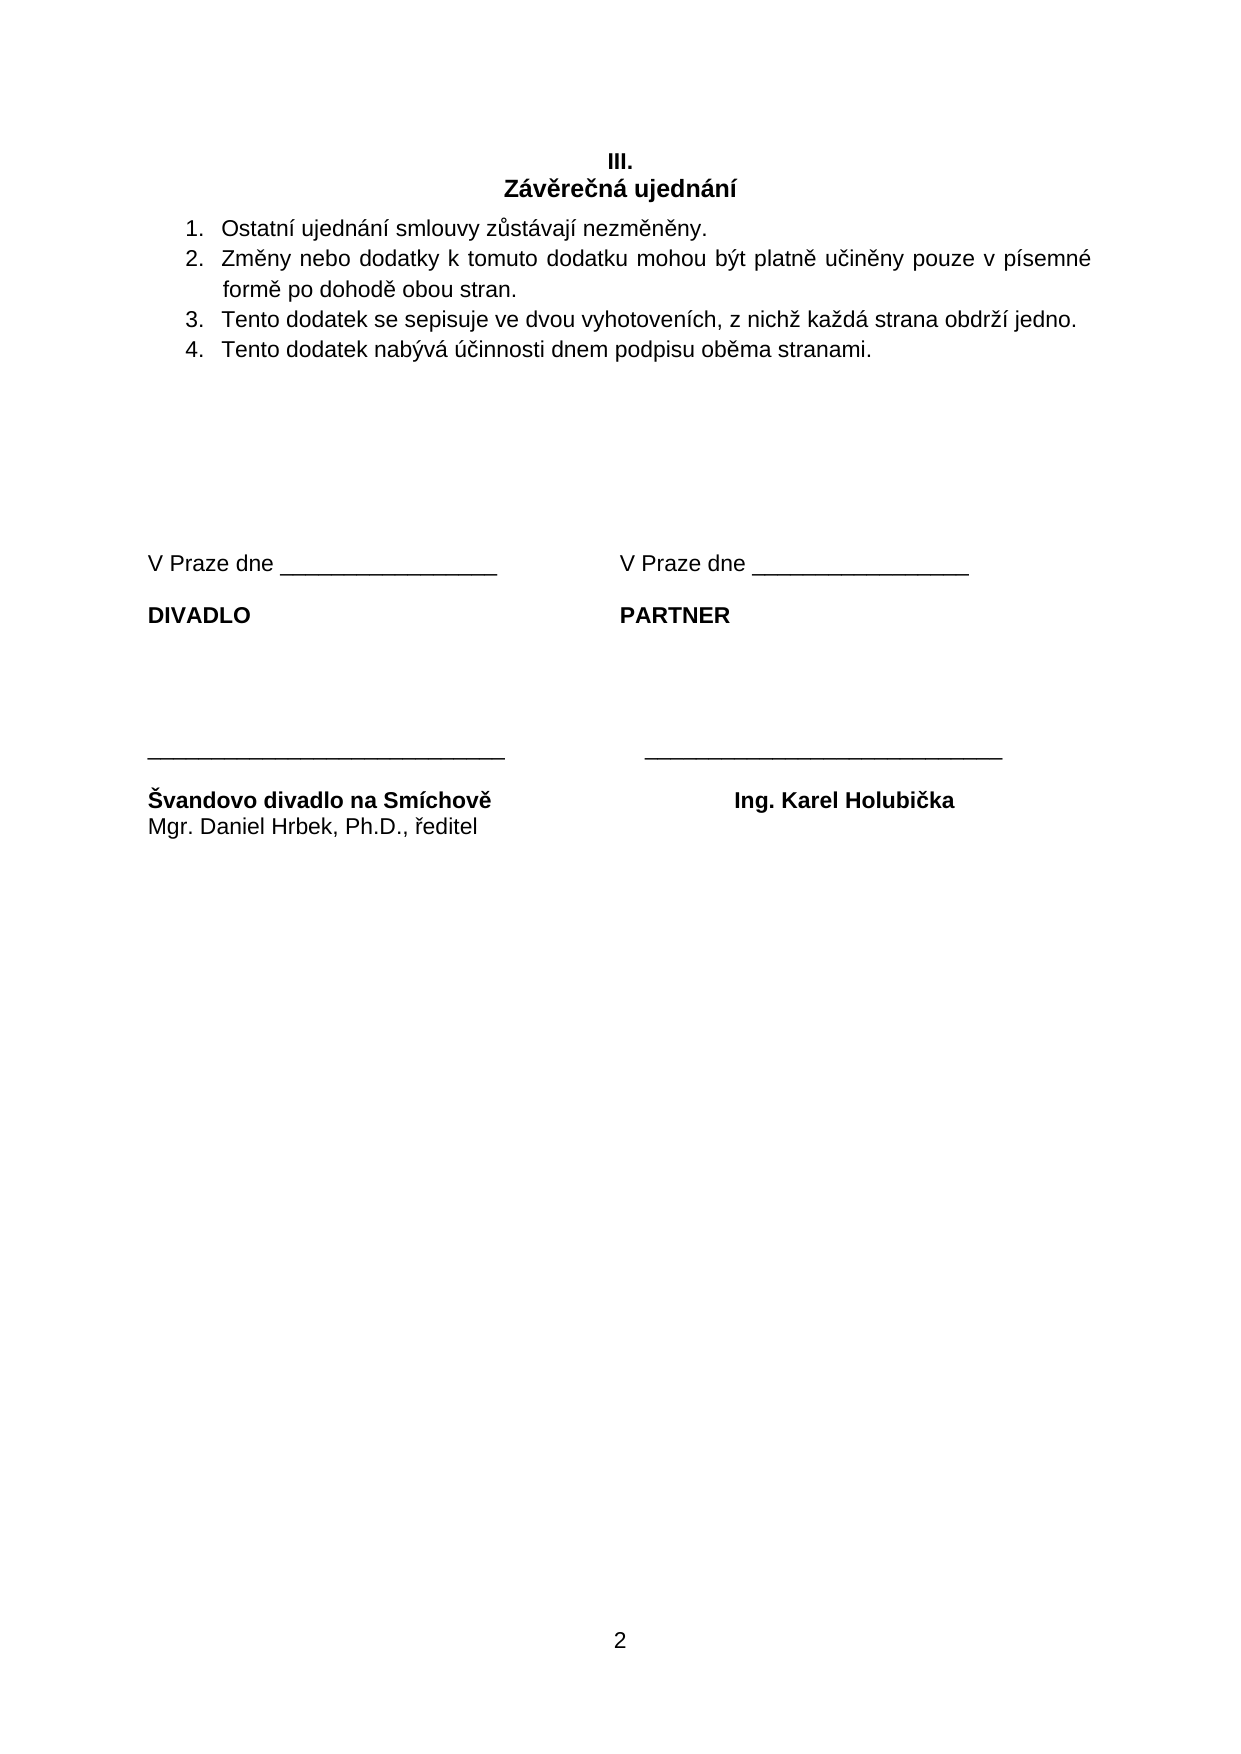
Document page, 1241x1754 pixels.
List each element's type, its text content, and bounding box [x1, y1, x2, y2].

list Změny nebo dodatky k tomuto dodatku mohou být platně učiněny pouze v písemné formě po dohodě obou stran. [185, 245, 1093, 302]
subtitle Závěrečná ujednání [148, 174, 1093, 203]
list Ostatní ujednání smlouvy zůstávají nezměněny. [185, 215, 1093, 242]
list Tento dodatek se sepisuje ve dvou vyhotoveních, z nichž každá strana obdrží jedno. [185, 306, 1093, 332]
table_header V Praze dne _________________ [608, 550, 1080, 576]
list Tento dodatek nabývá účinnosti dnem podpisu oběma stranami. [185, 336, 1093, 362]
subtitle III. [148, 148, 1093, 174]
table_header V Praze dne _________________ [136, 550, 608, 576]
table_cell PARTNER ____________________________ Ing. Karel Holubička [608, 576, 1080, 839]
table_cell DIVADLO ____________________________ Švandovo divadlo na Smíchově Mgr. Daniel Hrbek, Ph.D., ředitel [136, 576, 608, 839]
